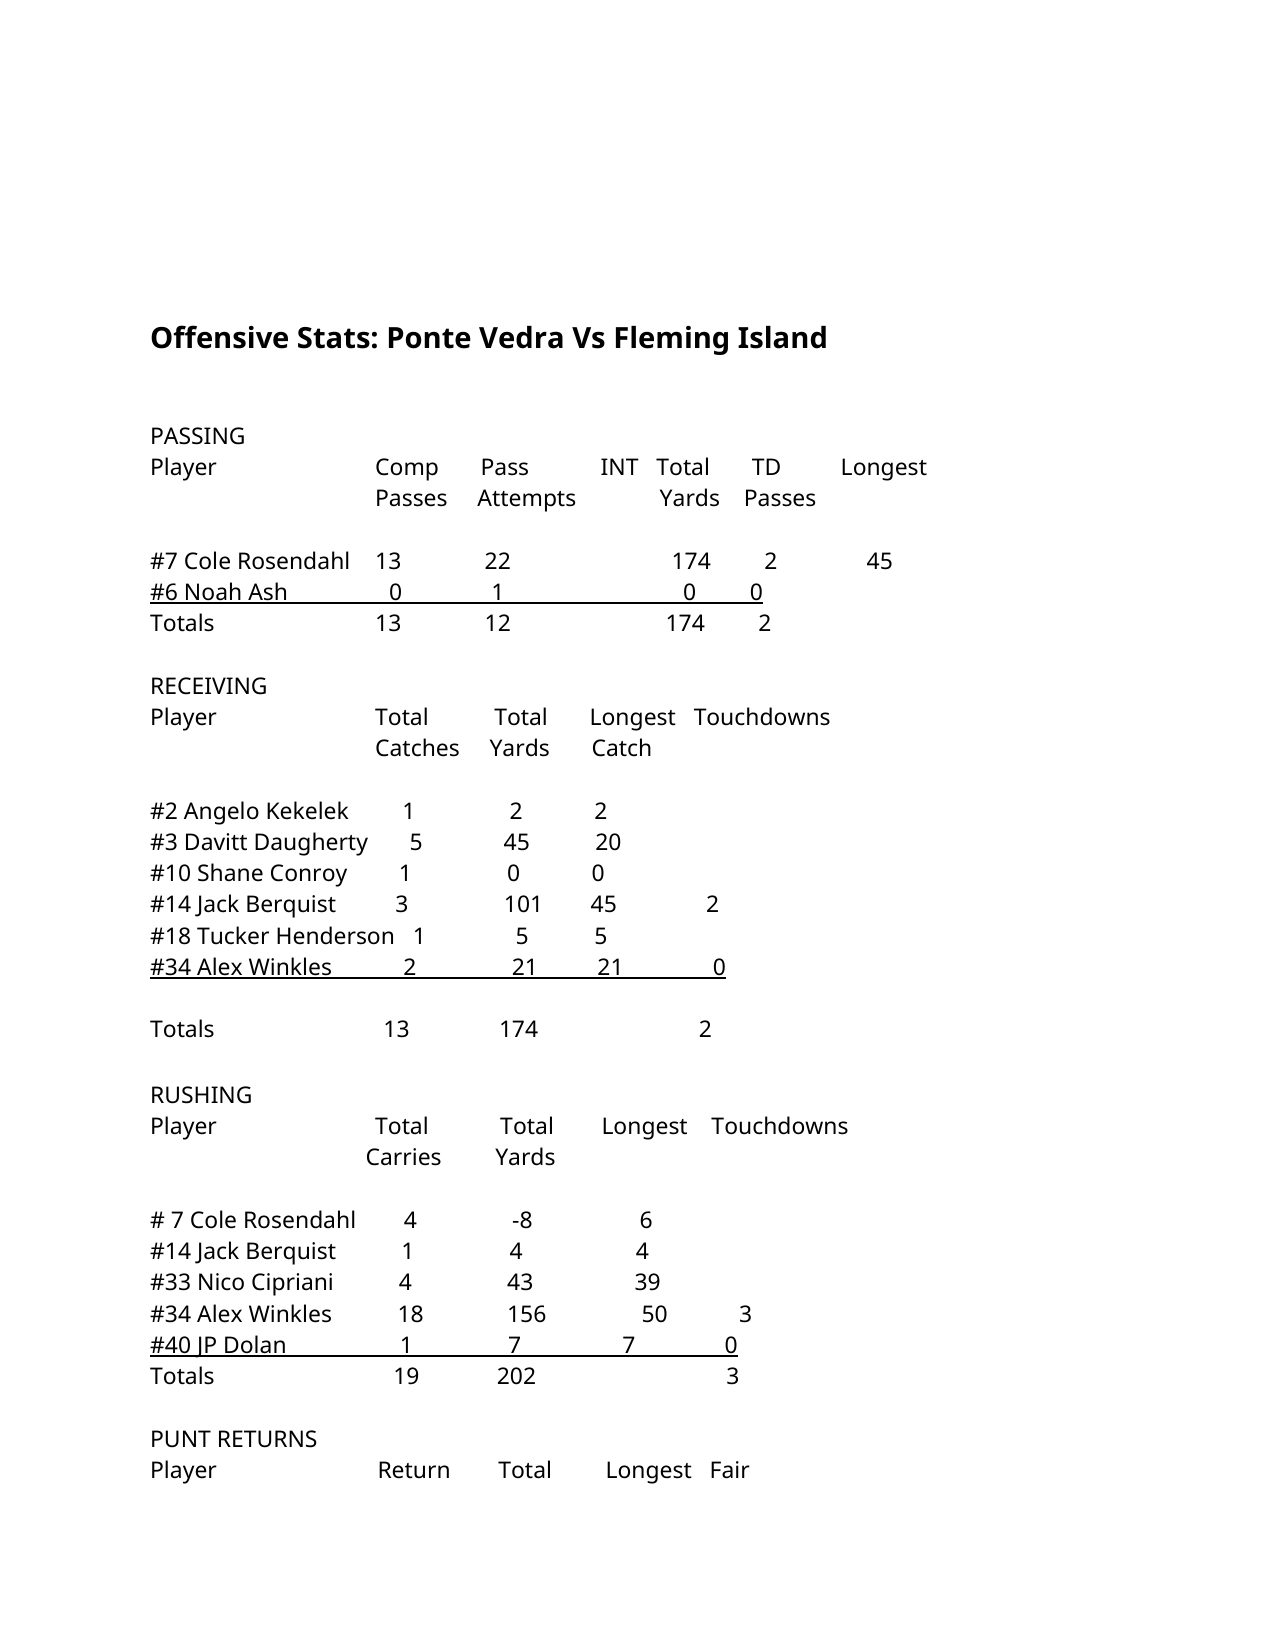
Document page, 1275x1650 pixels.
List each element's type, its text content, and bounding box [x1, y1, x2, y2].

text PUNT RETURNS [150, 1422, 1125, 1454]
text Offensive Stats: Ponte Vedra Vs Fleming Island [150, 317, 1125, 357]
text #14 Jack Berquist 3 101 45 2 [150, 888, 1125, 920]
text #34 Alex Winkles 18 156 50 3 [150, 1297, 1125, 1329]
text #18 Tucker Henderson 1 5 5 [150, 920, 1125, 951]
text Player Return Total Longest Fair [150, 1454, 1125, 1485]
text Totals 13 174 2 [150, 1013, 1125, 1045]
text PASSING [150, 420, 1125, 451]
text #10 Shane Conroy 1 0 0 [150, 857, 1125, 888]
text #34 Alex Winkles 2 21 21 0 [150, 951, 1125, 982]
text Passes Attempts Yards Passes [150, 482, 1125, 513]
text #40 JP Dolan 1 7 7 0 [150, 1329, 1125, 1360]
text #6 Noah Ash 0 1 0 0 [150, 576, 1125, 607]
text Totals 19 202 3 [150, 1360, 1125, 1391]
text # 7 Cole Rosendahl 4 -8 6 [150, 1204, 1125, 1235]
text Player Total Total Longest Touchdowns [150, 1110, 1125, 1141]
text Carries Yards [150, 1141, 1125, 1172]
text RUSHING [150, 1079, 1125, 1110]
text Player Comp Pass INT Total TD Longest [150, 451, 1125, 482]
text #2 Angelo Kekelek 1 2 2 [150, 795, 1125, 826]
text RECEIVING [150, 670, 1125, 701]
text Player Total Total Longest Touchdowns [150, 701, 1125, 732]
text #7 Cole Rosendahl 13 22 174 2 45 [150, 545, 1125, 576]
text #14 Jack Berquist 1 4 4 [150, 1235, 1125, 1266]
text Catches Yards Catch [150, 732, 1125, 763]
text #3 Davitt Daugherty 5 45 20 [150, 826, 1125, 857]
text Totals 13 12 174 2 [150, 607, 1125, 638]
text #33 Nico Cipriani 4 43 39 [150, 1266, 1125, 1297]
